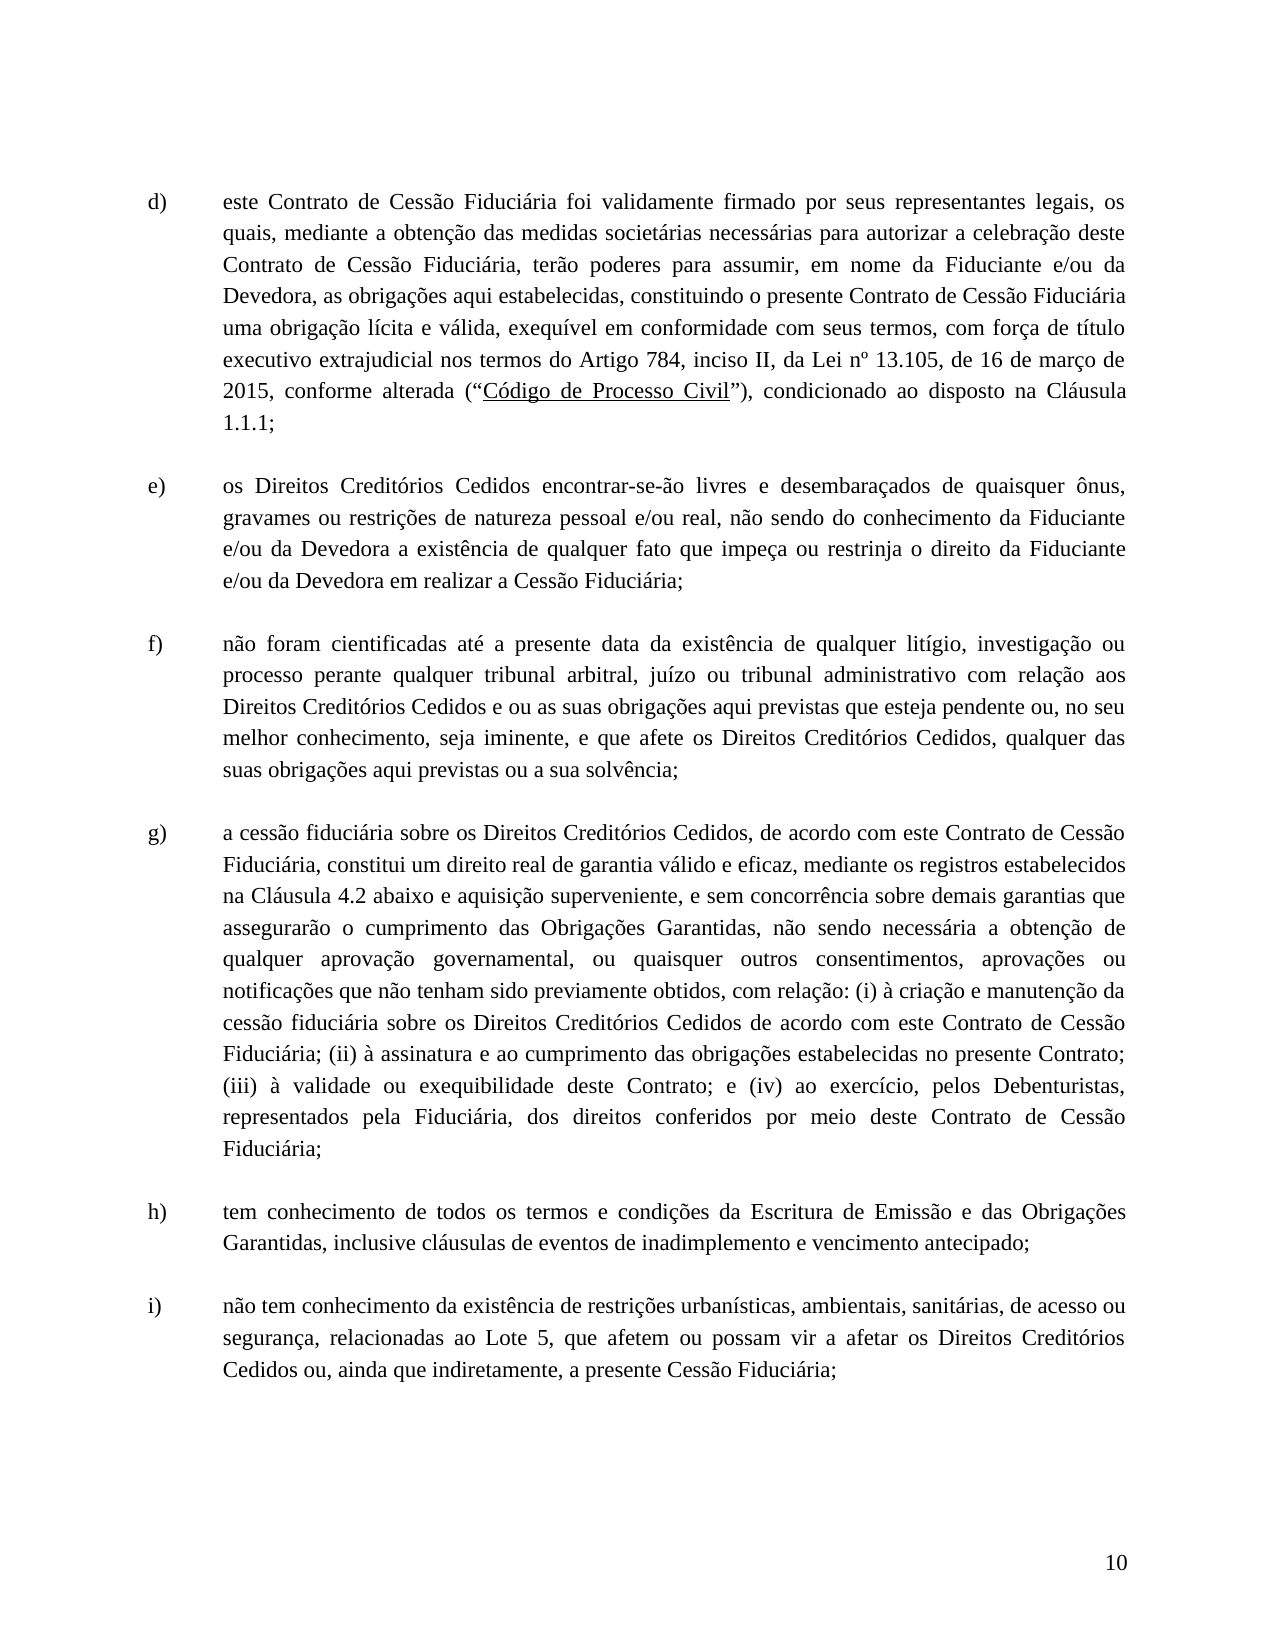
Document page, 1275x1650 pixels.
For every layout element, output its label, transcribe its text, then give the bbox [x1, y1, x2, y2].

list tem conhecimento de todos os termos e condições da Escritura de Emissão e das Obrigações Garantidas, inclusive cláusulas de eventos de inadimplemento e vencimento antecipado; [148, 1198, 1127, 1256]
list não foram cientificadas até a presente data da existência de qualquer litígio, investigação ou processo perante qualquer tribunal arbitral, juízo ou tribunal administrativo com relação aos Direitos Creditórios Cedidos e ou as suas obrigações aqui previstas que esteja pendente ou, no seu melhor conhecimento, seja iminente, e que afete os Direitos Creditórios Cedidos, qualquer das suas obrigações aqui previstas ou a sua solvência; [148, 630, 1127, 782]
list este Contrato de Cessão Fiduciária foi validamente firmado por seus representantes legais, os quais, mediante a obtenção das medidas societárias necessárias para autorizar a celebração deste Contrato de Cessão Fiduciária, terão poderes para assumir, em nome da Fiduciante e/ou da Devedora, as obrigações aqui estabelecidas, constituindo o presente Contrato de Cessão Fiduciária uma obrigação lícita e válida, exequível em conformidade com seus termos, com força de título executivo extrajudicial nos termos do Artigo 784, inciso II, da Lei nº 13.105, de 16 de março de 2015, conforme alterada (“Código de Processo Civil”), condicionado ao disposto na Cláusula 1.1.1; [148, 188, 1127, 435]
list os Direitos Creditórios Cedidos encontrar-se-ão livres e desembaraçados de quaisquer ônus, gravames ou restrições de natureza pessoal e/ou real, não sendo do conhecimento da Fiduciante e/ou da Devedora a existência de qualquer fato que impeça ou restrinja o direito da Fiduciante e/ou da Devedora em realizar a Cessão Fiduciária; [148, 472, 1127, 593]
list a cessão fiduciária sobre os Direitos Creditórios Cedidos, de acordo com este Contrato de Cessão Fiduciária, constitui um direito real de garantia válido e eficaz, mediante os registros estabelecidos na Cláusula 4.2 abaixo e aquisição superveniente, e sem concorrência sobre demais garantias que assegurarão o cumprimento das Obrigações Garantidas, não sendo necessária a obtenção de qualquer aprovação governamental, ou quaisquer outros consentimentos, aprovações ou notificações que não tenham sido previamente obtidos, com relação: (i) à criação e manutenção da cessão fiduciária sobre os Direitos Creditórios Cedidos de acordo com este Contrato de Cessão Fiduciária; (ii) à assinatura e ao cumprimento das obrigações estabelecidas no presente Contrato; (iii) à validade ou exequibilidade deste Contrato; e (iv) ao exercício, pelos Debenturistas, representados pela Fiduciária, dos direitos conferidos por meio deste Contrato de Cessão Fiduciária; [148, 819, 1127, 1161]
list não tem conhecimento da existência de restrições urbanísticas, ambientais, sanitárias, de acesso ou segurança, relacionadas ao Lote 5, que afetem ou possam vir a afetar os Direitos Creditórios Cedidos ou, ainda que indiretamente, a presente Cessão Fiduciária; [148, 1293, 1127, 1382]
